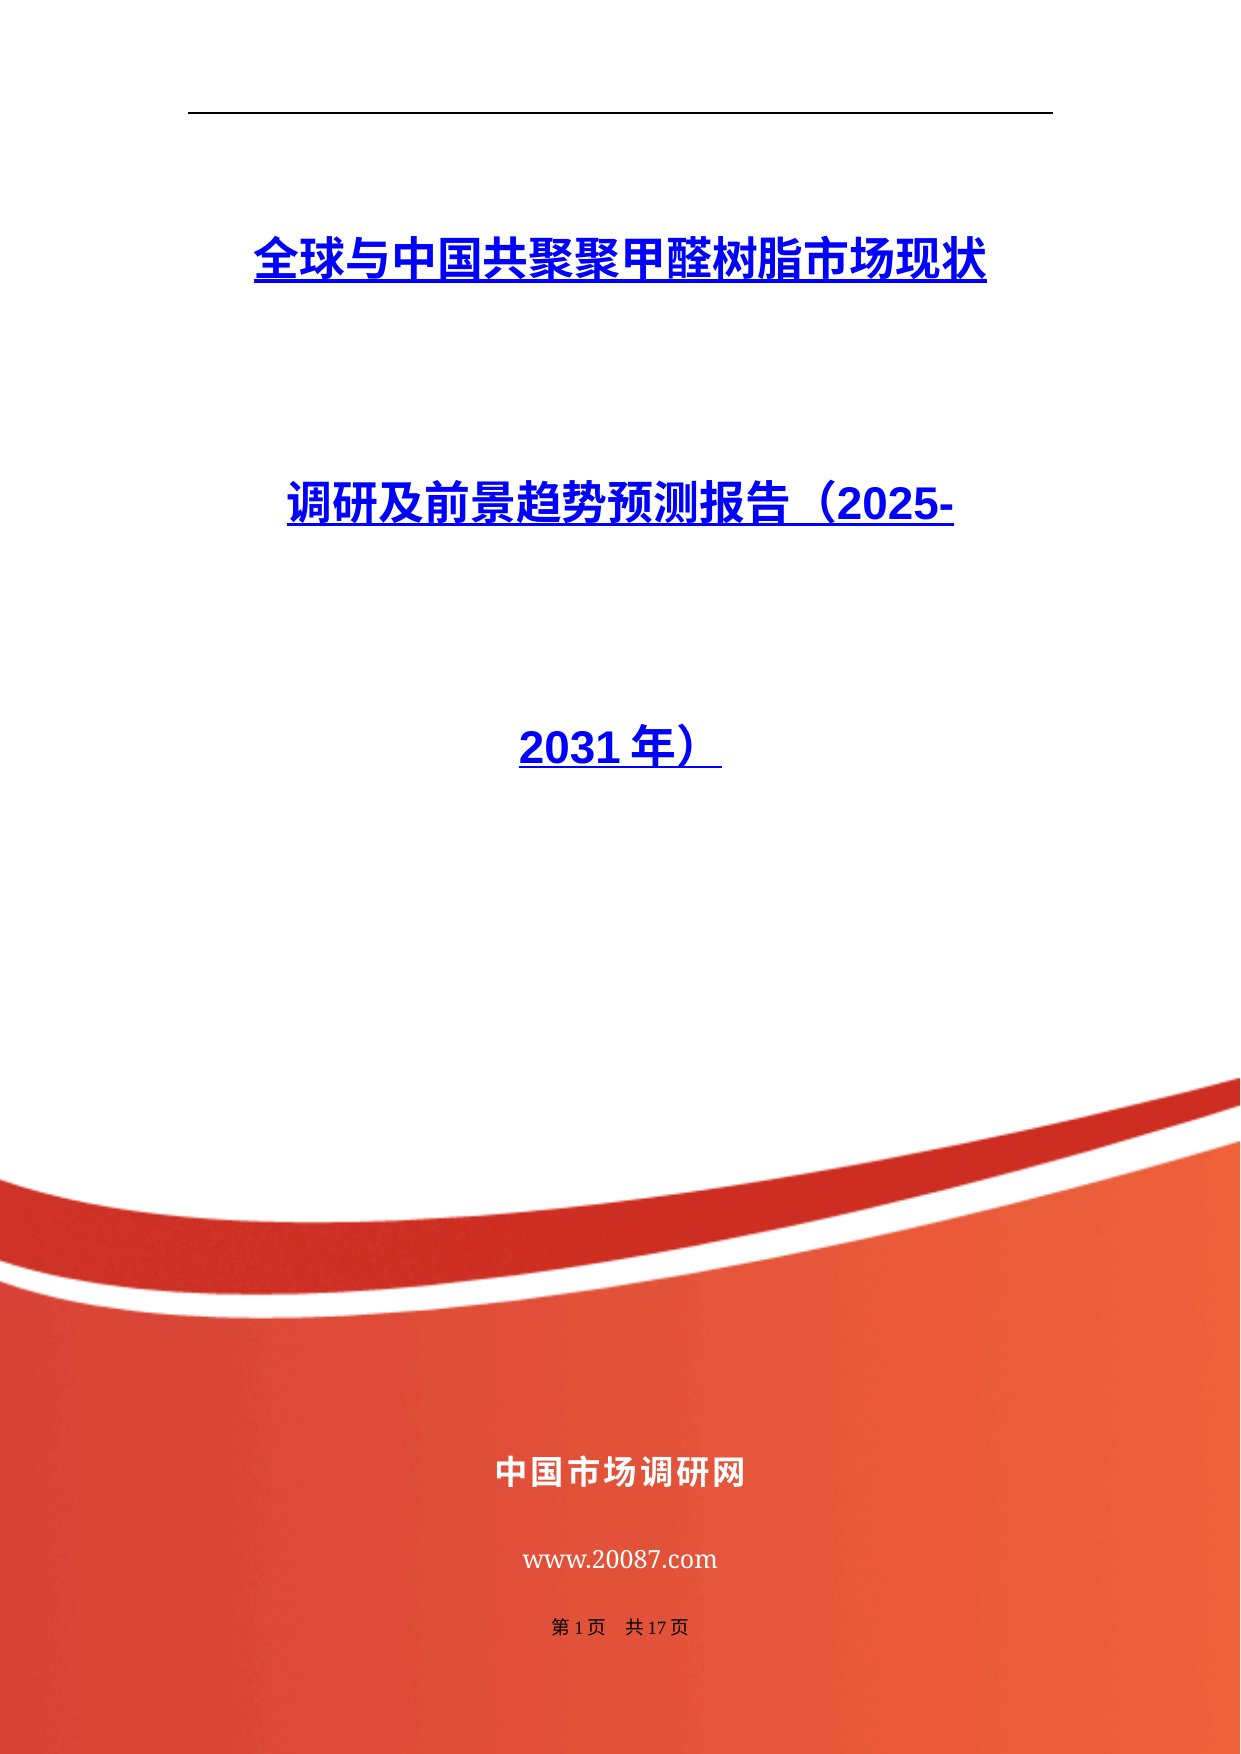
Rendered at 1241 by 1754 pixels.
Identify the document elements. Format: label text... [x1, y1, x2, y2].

picture [0, 1006, 1241, 1754]
subtitle 中国市场调研网 [187, 1437, 1053, 1502]
text www.20087.com [187, 1526, 1053, 1591]
table_header 全球与中国共聚聚甲醛树脂市场现状调研及前景趋势预测报告（2025-2031年） [188, 207, 1053, 871]
